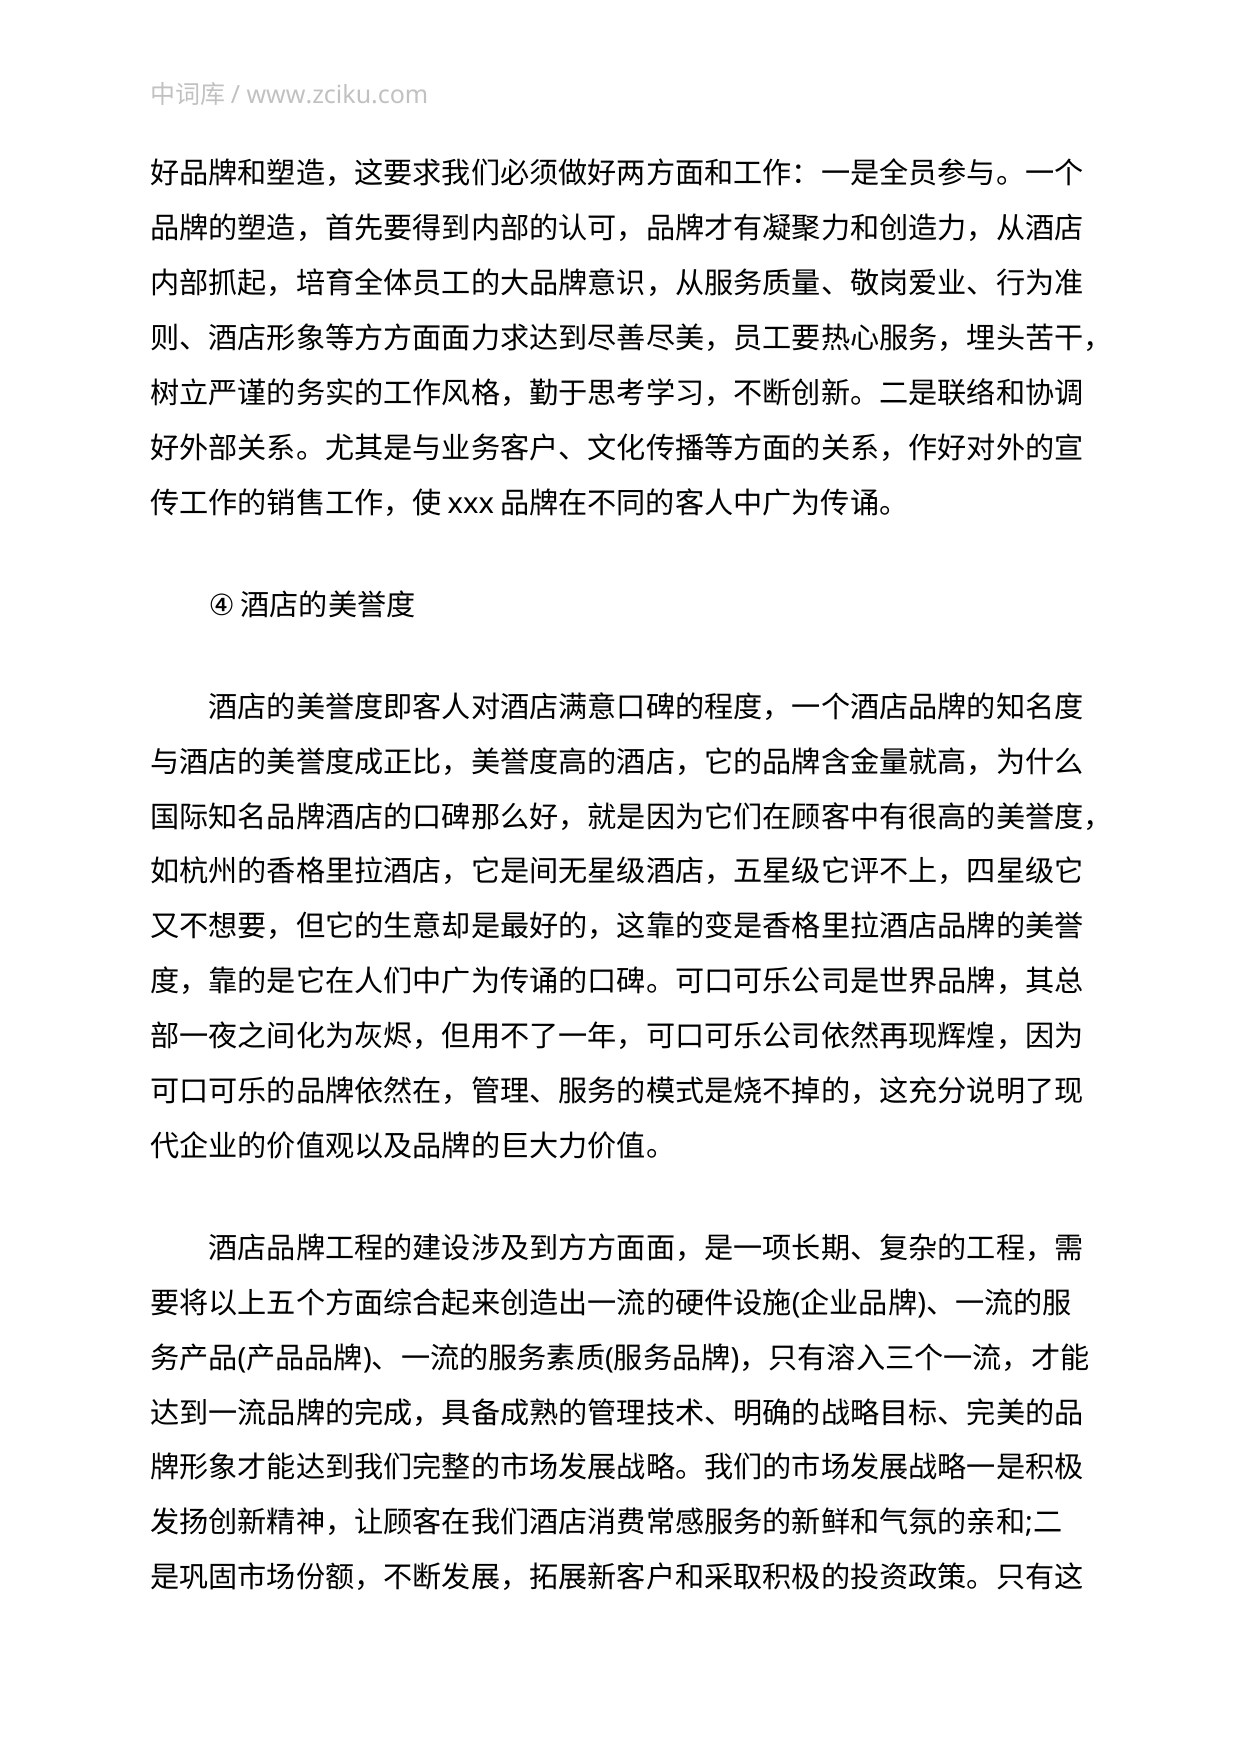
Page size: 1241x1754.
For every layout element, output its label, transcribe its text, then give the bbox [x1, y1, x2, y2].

text ④酒店的美誉度 [150, 581, 1090, 624]
text 酒店的美誉度即客人对酒店满意口碑的程度，一个酒店品牌的知名度与酒店的美誉度成正比，美誉度高的酒店，它的品牌含金量就高，为什么国际知名品牌酒店的口碑那么好，就是因为它们在顾客中有很高的美誉度，如杭州的香格里拉酒店，它是间无星级酒店，五星级它评不上，四星级它又不想要，但它的生意却是最好的，这靠的变是香格里拉酒店品牌的美誉度，靠的是它在人们中广为传诵的口碑。可口可乐公司是世界品牌，其总部一夜之间化为灰烬，但用不了一年，可口可乐公司依然再现辉煌，因为可口可乐的品牌依然在，管理、服务的模式是烧不掉的，这充分说明了现代企业的价值观以及品牌的巨大力价值。 [150, 683, 1090, 1165]
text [150, 1224, 1090, 1596]
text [150, 150, 1090, 522]
